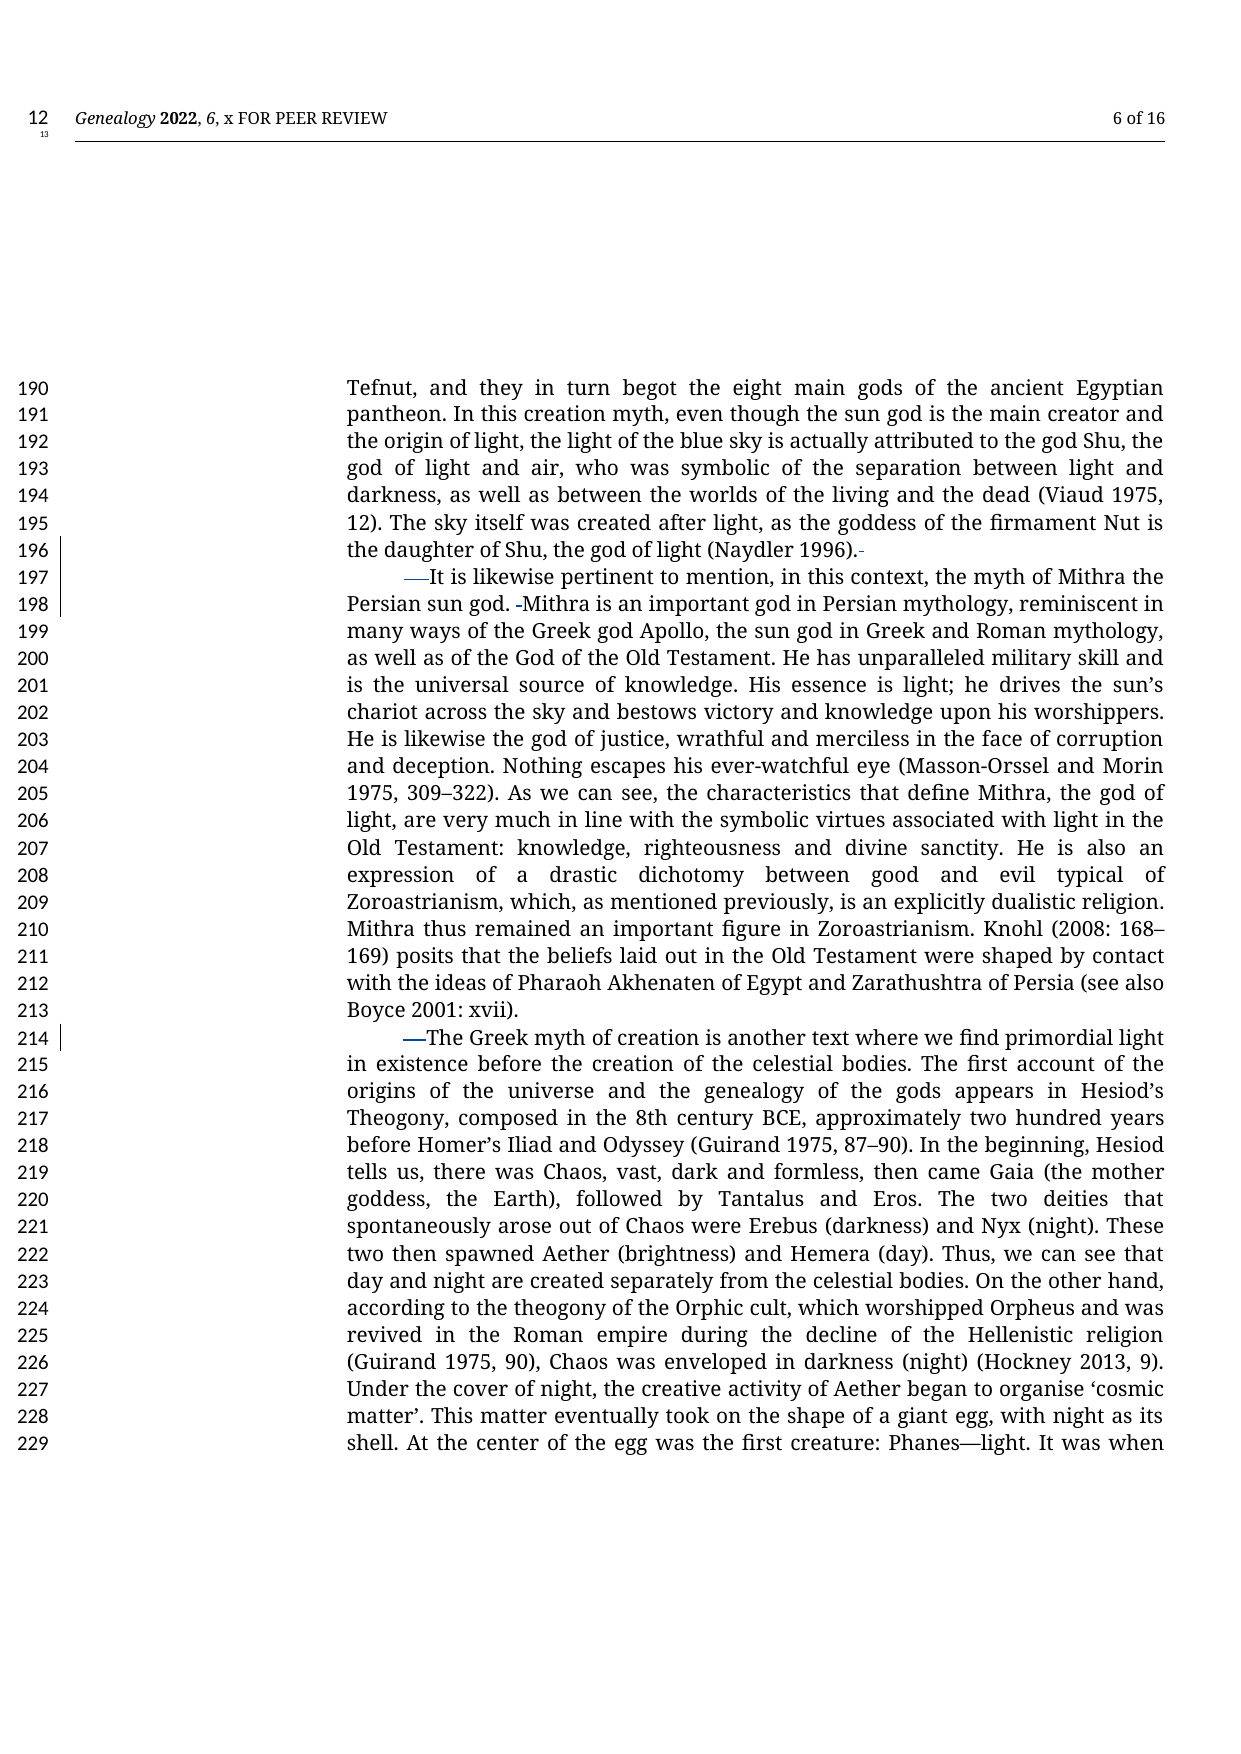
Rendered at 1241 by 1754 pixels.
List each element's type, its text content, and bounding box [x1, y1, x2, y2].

text It is likewise pertinent to mention, in this context, the myth of Mithra the Persian sun god. Mithra is an important god in Persian mythology, reminiscent in many ways of the Greek god Apollo, the sun god in Greek and Roman mythology, as well as of the God of the Old Testament. He has unparalleled military skill and is the universal source of knowledge. His essence is light; he drives the sun’s chariot across the sky and bestows victory and knowledge upon his worshippers. He is likewise the god of justice, wrathful and merciless in the face of corruption and deception. Nothing escapes his ever-watchful eye (Masson-Orssel and Morin 1975, 309–322). As we can see, the characteristics that define Mithra, the god of light, are very much in line with the symbolic virtues associated with light in the Old Testament: knowledge, righteousness and divine sanctity. He is also an expression of a drastic dichotomy between good and evil typical of Zoroastrianism, which, as mentioned previously, is an explicitly dualistic religion. Mithra thus remained an important figure in Zoroastrianism. Knohl (2008: 168–169) posits that the beliefs laid out in the Old Testament were shaped by contact with the ideas of Pharaoh Akhenaten of Egypt and Zarathushtra of Persia (see also Boyce 2001: xvii). [347, 563, 1165, 1023]
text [347, 374, 1165, 563]
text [347, 1023, 1165, 1457]
